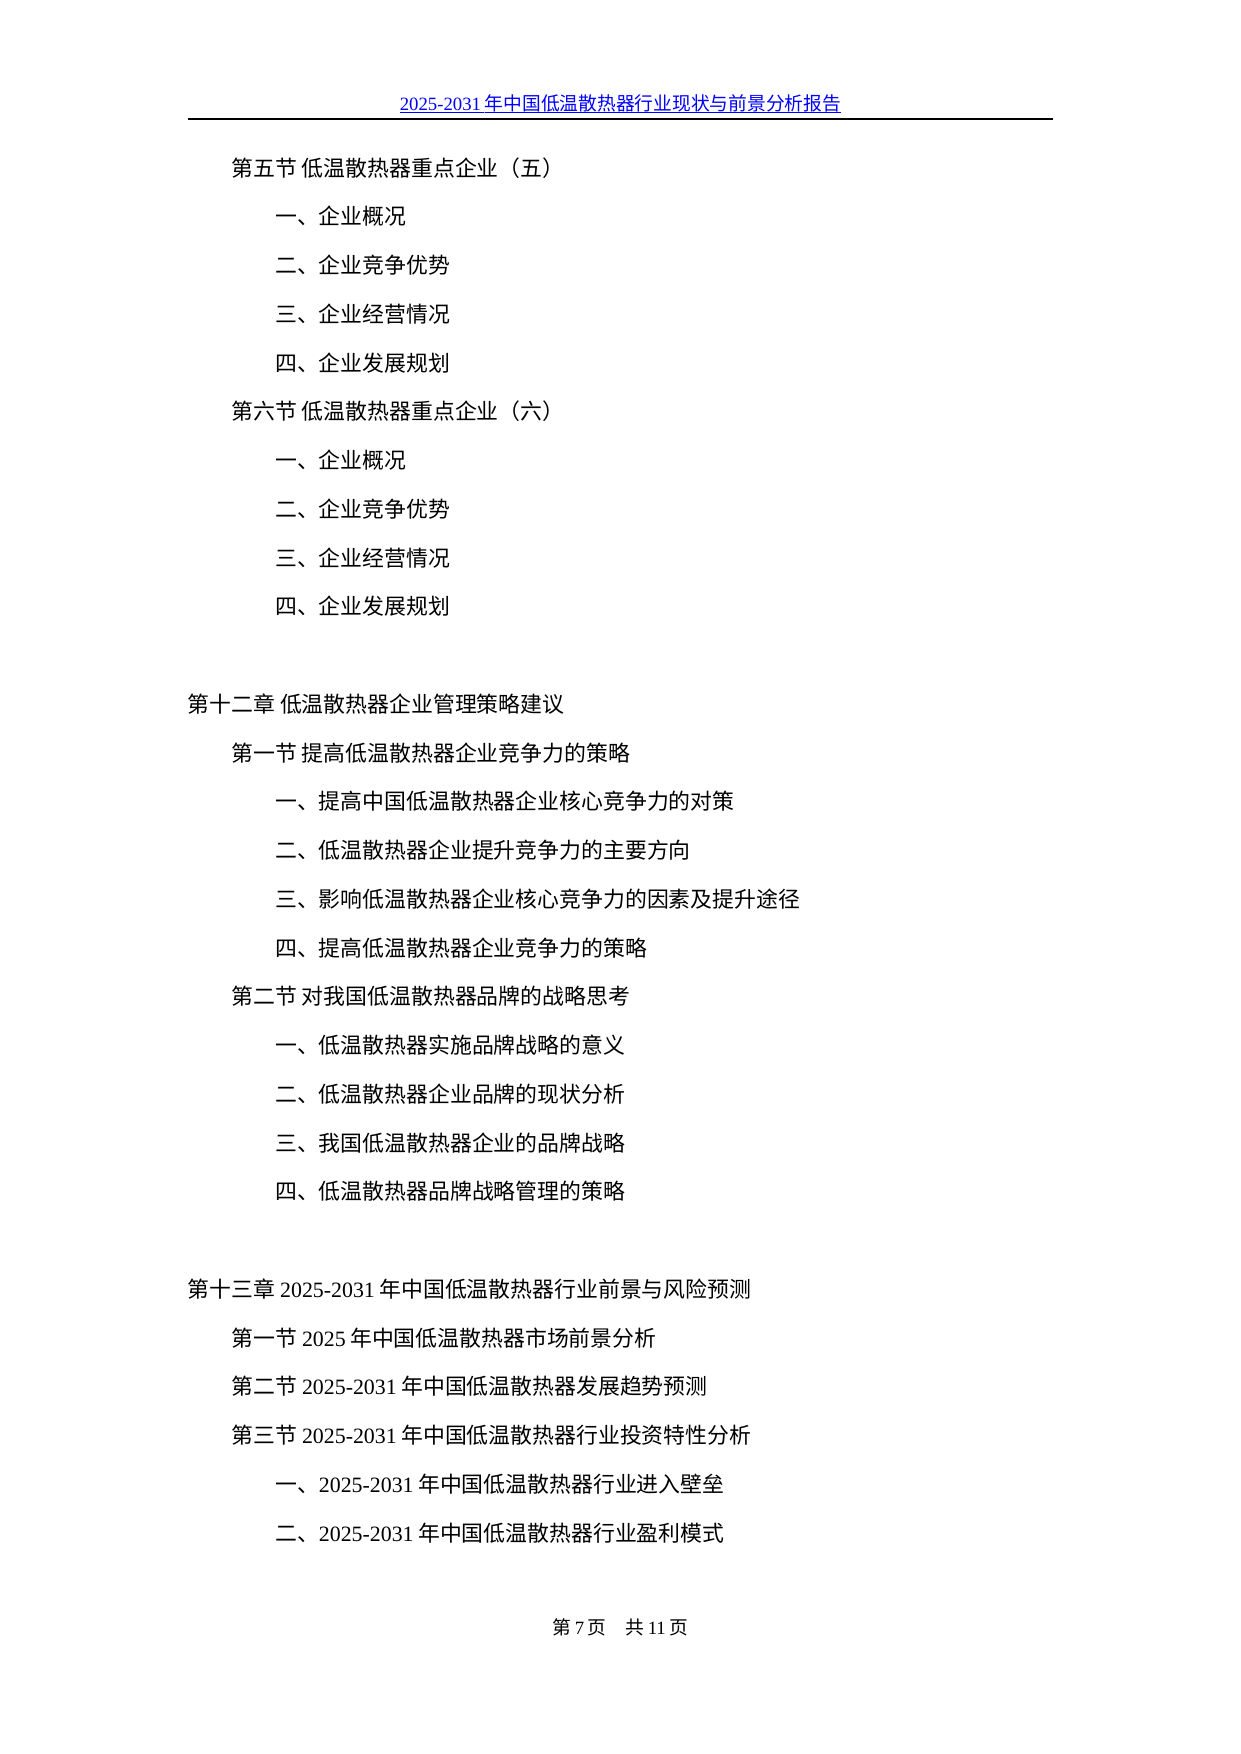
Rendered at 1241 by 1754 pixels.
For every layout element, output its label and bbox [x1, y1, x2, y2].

text [187, 150, 1053, 1548]
